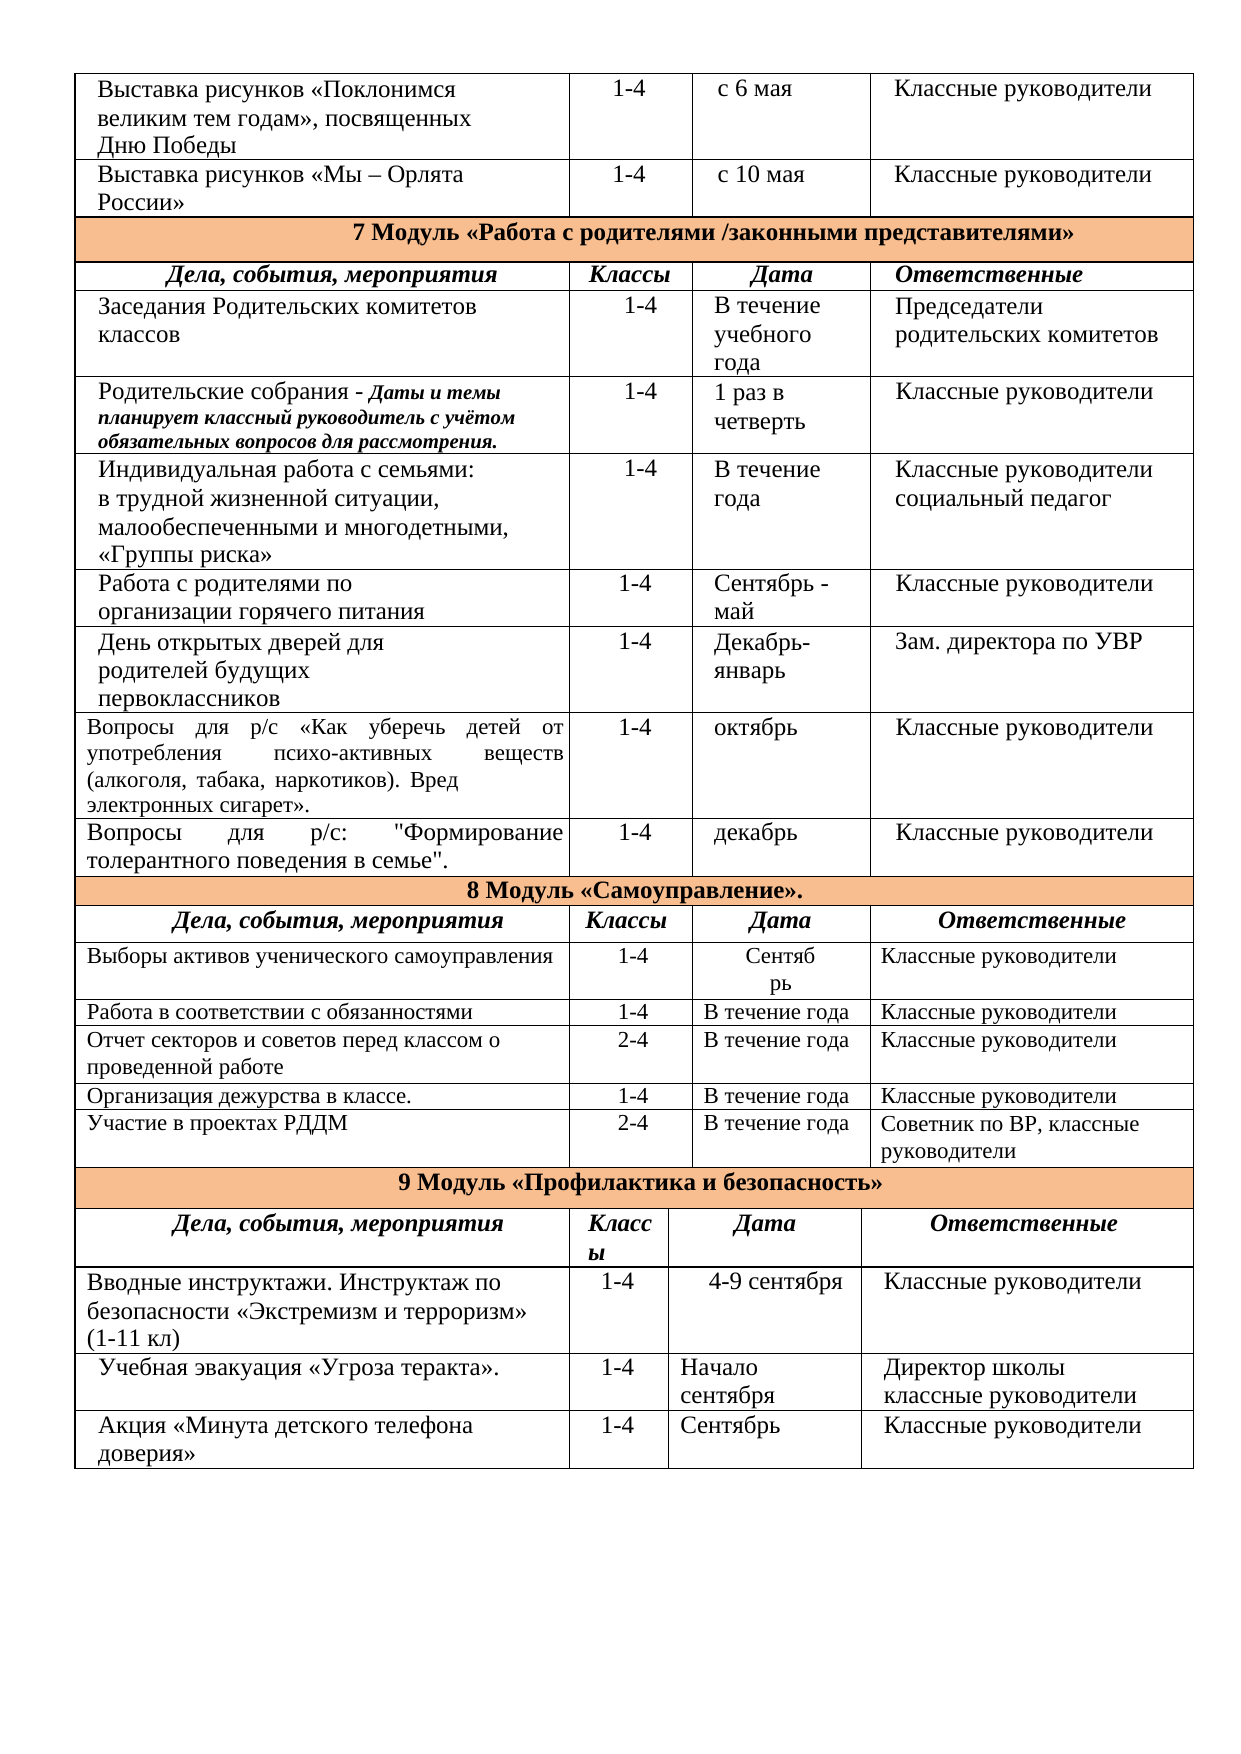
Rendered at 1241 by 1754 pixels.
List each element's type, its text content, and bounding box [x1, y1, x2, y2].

table_cell 1-4 [570, 160, 692, 216]
table_cell Организация дежурства в классе. [76, 1084, 569, 1109]
table_cell Классные руководители [871, 1084, 1193, 1109]
table_cell декабрь [693, 819, 870, 876]
table_cell Классные руководители социальный педагог [871, 454, 1193, 568]
table_cell Участие в проектах РДДМ [76, 1110, 569, 1167]
table_cell 9 Модуль «Профилактика и безопасность» [76, 1168, 1193, 1208]
table_cell Вопросы для р/с «Как уберечь детей от употребления психо-активных веществ (алкоголя, табака, наркотиков). Вред электронных сигарет». [76, 713, 569, 817]
table_cell 1-4 [570, 1084, 692, 1109]
table_cell Индивидуальная работа с семьями: в трудной жизненной ситуации, малообеспеченными и многодетными, «Группы риска» [76, 454, 569, 568]
table_cell 2-4 [570, 1110, 692, 1167]
table_cell 1-4 [570, 1354, 668, 1410]
table_cell Классные руководители [871, 819, 1193, 876]
table_cell В течение года [693, 1084, 870, 1109]
table_cell 1-4 [570, 713, 692, 817]
table_cell Вводные инструктажи. Инструктаж по безопасности «Экстремизм и терроризм» (1-11 кл) [76, 1268, 569, 1352]
table_cell Ответственные [862, 1209, 1193, 1266]
table_cell Работа с родителями по организации горячего питания [76, 570, 569, 626]
table_cell Классные руководители [862, 1411, 1193, 1467]
table_cell Дата [693, 906, 870, 942]
table_cell Классные руководители [871, 943, 1193, 999]
table_cell 1-4 [570, 943, 692, 999]
table_cell 1-4 [570, 570, 692, 626]
table_cell 1-4 [570, 454, 692, 568]
table_cell Классные руководители [871, 160, 1193, 216]
table_cell День открытых дверей для родителей будущих первоклассников [76, 627, 569, 712]
table_cell Классные руководители [862, 1268, 1193, 1352]
table_cell В течение года [693, 1000, 870, 1025]
table_cell 4-9 сентября [669, 1268, 861, 1352]
table_cell Председатели родительских комитетов [871, 291, 1193, 376]
table_cell Заседания Родительских комитетов классов [76, 291, 569, 376]
table_cell Ответственные [871, 263, 1193, 290]
table_cell Акция «Минута детского телефона доверия» [76, 1411, 569, 1467]
table_cell Классы [570, 263, 692, 290]
table_cell 7 Модуль «Работа с родителями /законными представителями» [76, 218, 1193, 261]
table_cell 1-4 [570, 819, 692, 876]
table_cell Вопросы для р/с: "Формирование толерантного поведения в семье". [76, 819, 569, 876]
table_header 1-4 [570, 74, 692, 159]
table_cell Классные руководители [871, 1000, 1193, 1025]
table_cell 2-4 [570, 1026, 692, 1083]
table_cell Зам. директора по УВР [871, 627, 1193, 712]
table_cell Сентябрь - май [693, 570, 870, 626]
table_cell Выборы активов ученического самоуправления [76, 943, 569, 999]
table_cell Отчет секторов и советов перед классом о проведенной работе [76, 1026, 569, 1083]
table_header Классные руководители [871, 74, 1193, 159]
table_cell Директор школы классные руководители [862, 1354, 1193, 1410]
table_cell Дела, события, мероприятия [76, 263, 569, 290]
table_cell 1-4 [570, 1411, 668, 1467]
table_cell Классные руководители [871, 570, 1193, 626]
table_cell Классные руководители [871, 1026, 1193, 1083]
table_cell Учебная эвакуация «Угроза теракта». [76, 1354, 569, 1410]
table_cell Класс ы [570, 1209, 668, 1266]
table_cell Дела, события, мероприятия [76, 906, 569, 942]
table_header Выставка рисунков «Поклонимся великим тем годам», посвященных Дню Победы [76, 74, 569, 159]
table_cell Работа в соответствии с обязанностями [76, 1000, 569, 1025]
table_cell с 10 мая [693, 160, 870, 216]
table_cell Советник по ВР, классные руководители [871, 1110, 1193, 1167]
table_header с 6 мая [693, 74, 870, 159]
table_cell 1-4 [570, 1268, 668, 1352]
table_cell 1 раз в четверть [693, 377, 870, 453]
table_cell Сентябрь [669, 1411, 861, 1467]
table_cell Дата [693, 263, 870, 290]
table_cell 1-4 [570, 1000, 692, 1025]
table_cell Классы [570, 906, 692, 942]
table_cell Декабрь- январь [693, 627, 870, 712]
table_cell Классные руководители [871, 713, 1193, 817]
table_cell В течение года [693, 1110, 870, 1167]
table_cell Выставка рисунков «Мы – Орлята России» [76, 160, 569, 216]
table_cell Дела, события, мероприятия [76, 1209, 569, 1266]
table_cell В течение учебного года [693, 291, 870, 376]
table_cell Классные руководители [871, 377, 1193, 453]
table_cell Дата [669, 1209, 861, 1266]
table_cell Сентяб рь [693, 943, 870, 999]
table_cell 8 Модуль «Самоуправление». [76, 877, 1193, 905]
table_cell 1-4 [570, 377, 692, 453]
table_cell октябрь [693, 713, 870, 817]
table_cell 1-4 [570, 291, 692, 376]
table_cell Родительские собрания - Даты и темы планирует классный руководитель с учётом обязательных вопросов для рассмотрения. [76, 377, 569, 453]
table_cell Начало сентября [669, 1354, 861, 1410]
table_cell В течение года [693, 1026, 870, 1083]
table_cell В течение года [693, 454, 870, 568]
table_cell Ответственные [871, 906, 1193, 942]
table_cell 1-4 [570, 627, 692, 712]
